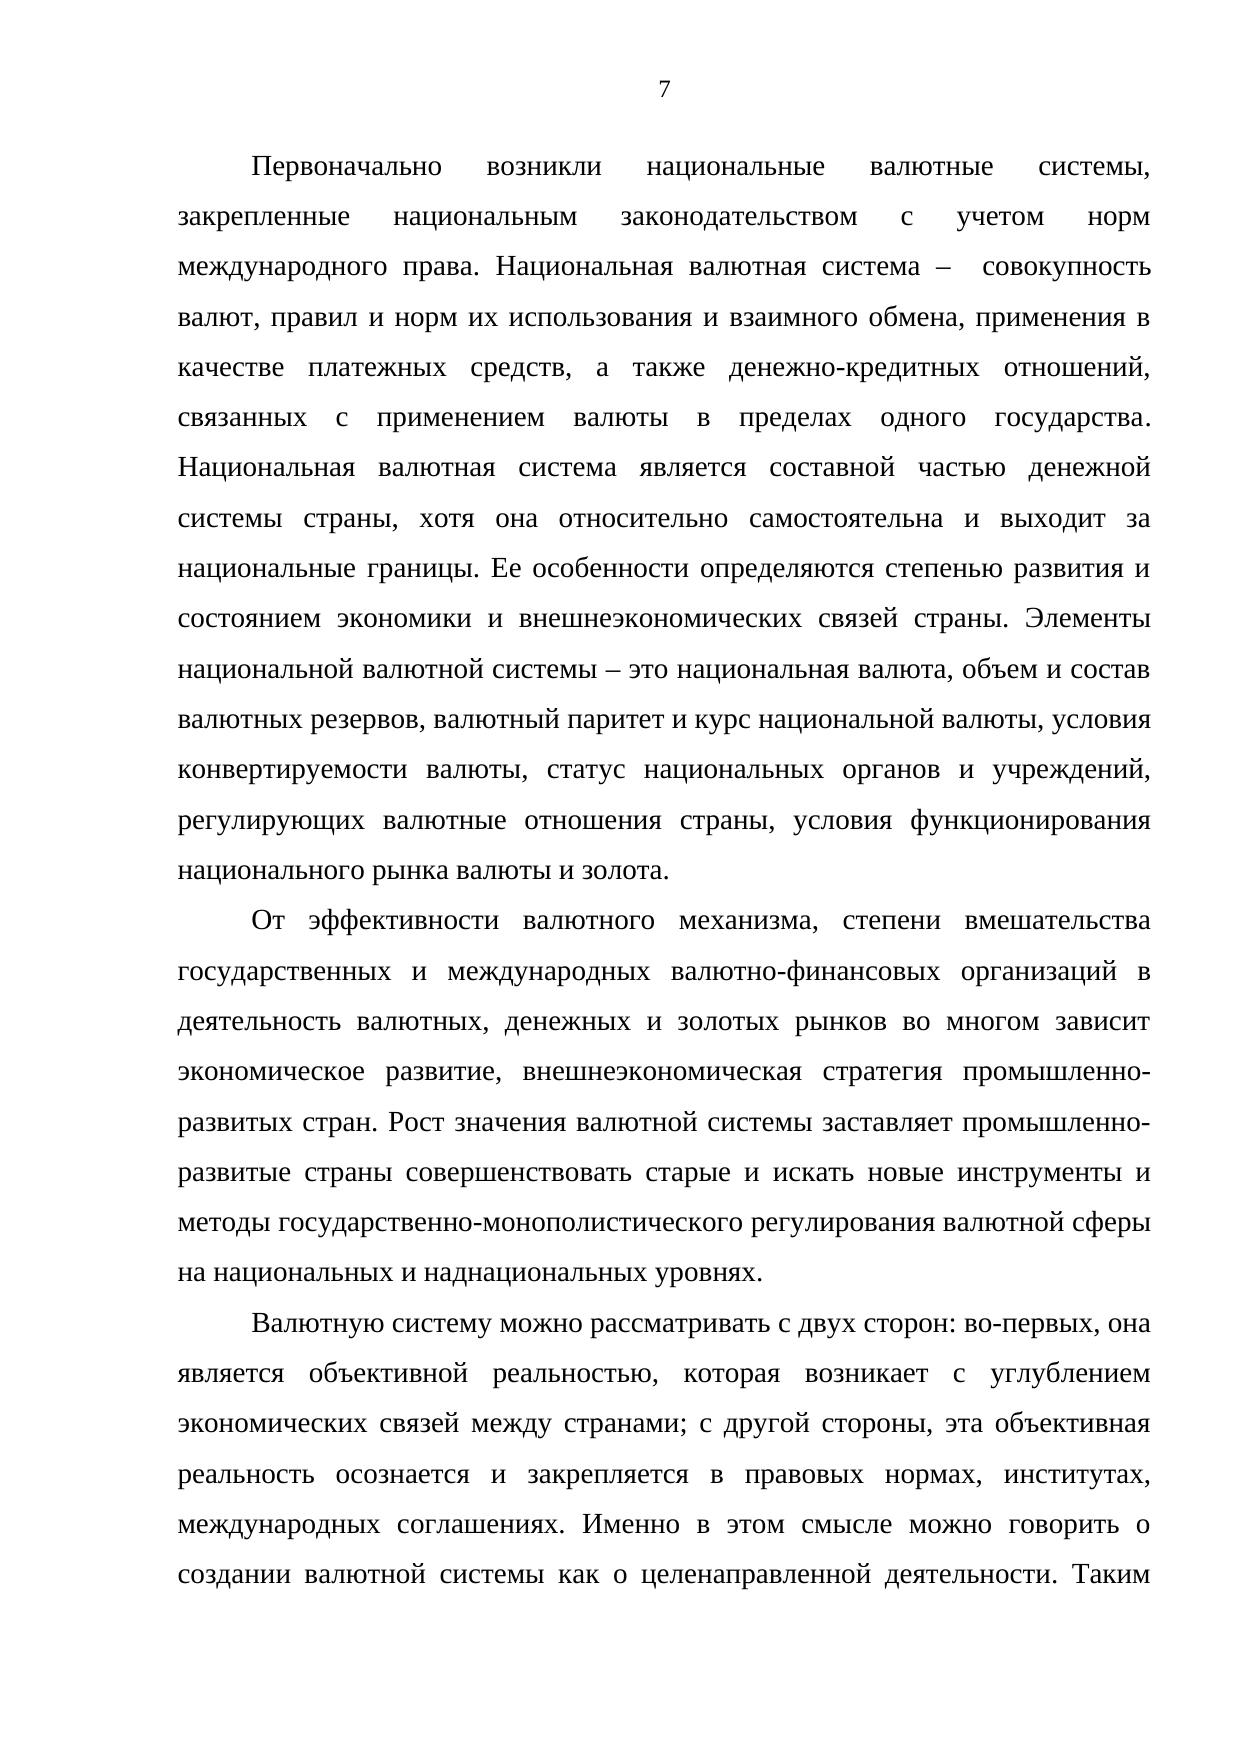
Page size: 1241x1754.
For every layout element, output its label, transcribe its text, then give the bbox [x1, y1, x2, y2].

text От эффективности валютного механизма, степени вмешательства государственных и международных валютно-финансовых организаций в деятельность валютных, денежных и золотых рынков во многом зависит экономическое развитие, внешнеэкономическая стратегия промышленно-развитых стран. Рост значения валютной системы заставляет промышленно-развитые страны совершенствовать старые и искать новые инструменты и методы государственно-монополистического регулирования валютной сферы на национальных и наднациональных уровнях. [177, 902, 1152, 1288]
text Первоначально возникли национальные валютные системы, закрепленные национальным законодательством с учетом норм международного права. Национальная валютная система – совокупность валют, правил и норм их использования и взаимного обмена, применения в качестве платежных средств, а также денежно-кредитных отношений, связанных с применением валюты в пределах одного государства. Национальная валютная система является составной частью денежной системы страны, хотя она относительно самостоятельна и выходит за национальные границы. Ее особенности определяются степенью развития и состоянием экономики и внешнеэкономических связей страны. Элементы национальной валютной системы – это национальная валюта, объем и состав валютных резервов, валютный паритет и курс национальной валюты, условия конвертируемости валюты, статус национальных органов и учреждений, регулирующих валютные отношения страны, условия функционирования национального рынка валюты и золота. [177, 148, 1152, 886]
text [177, 1305, 1152, 1590]
